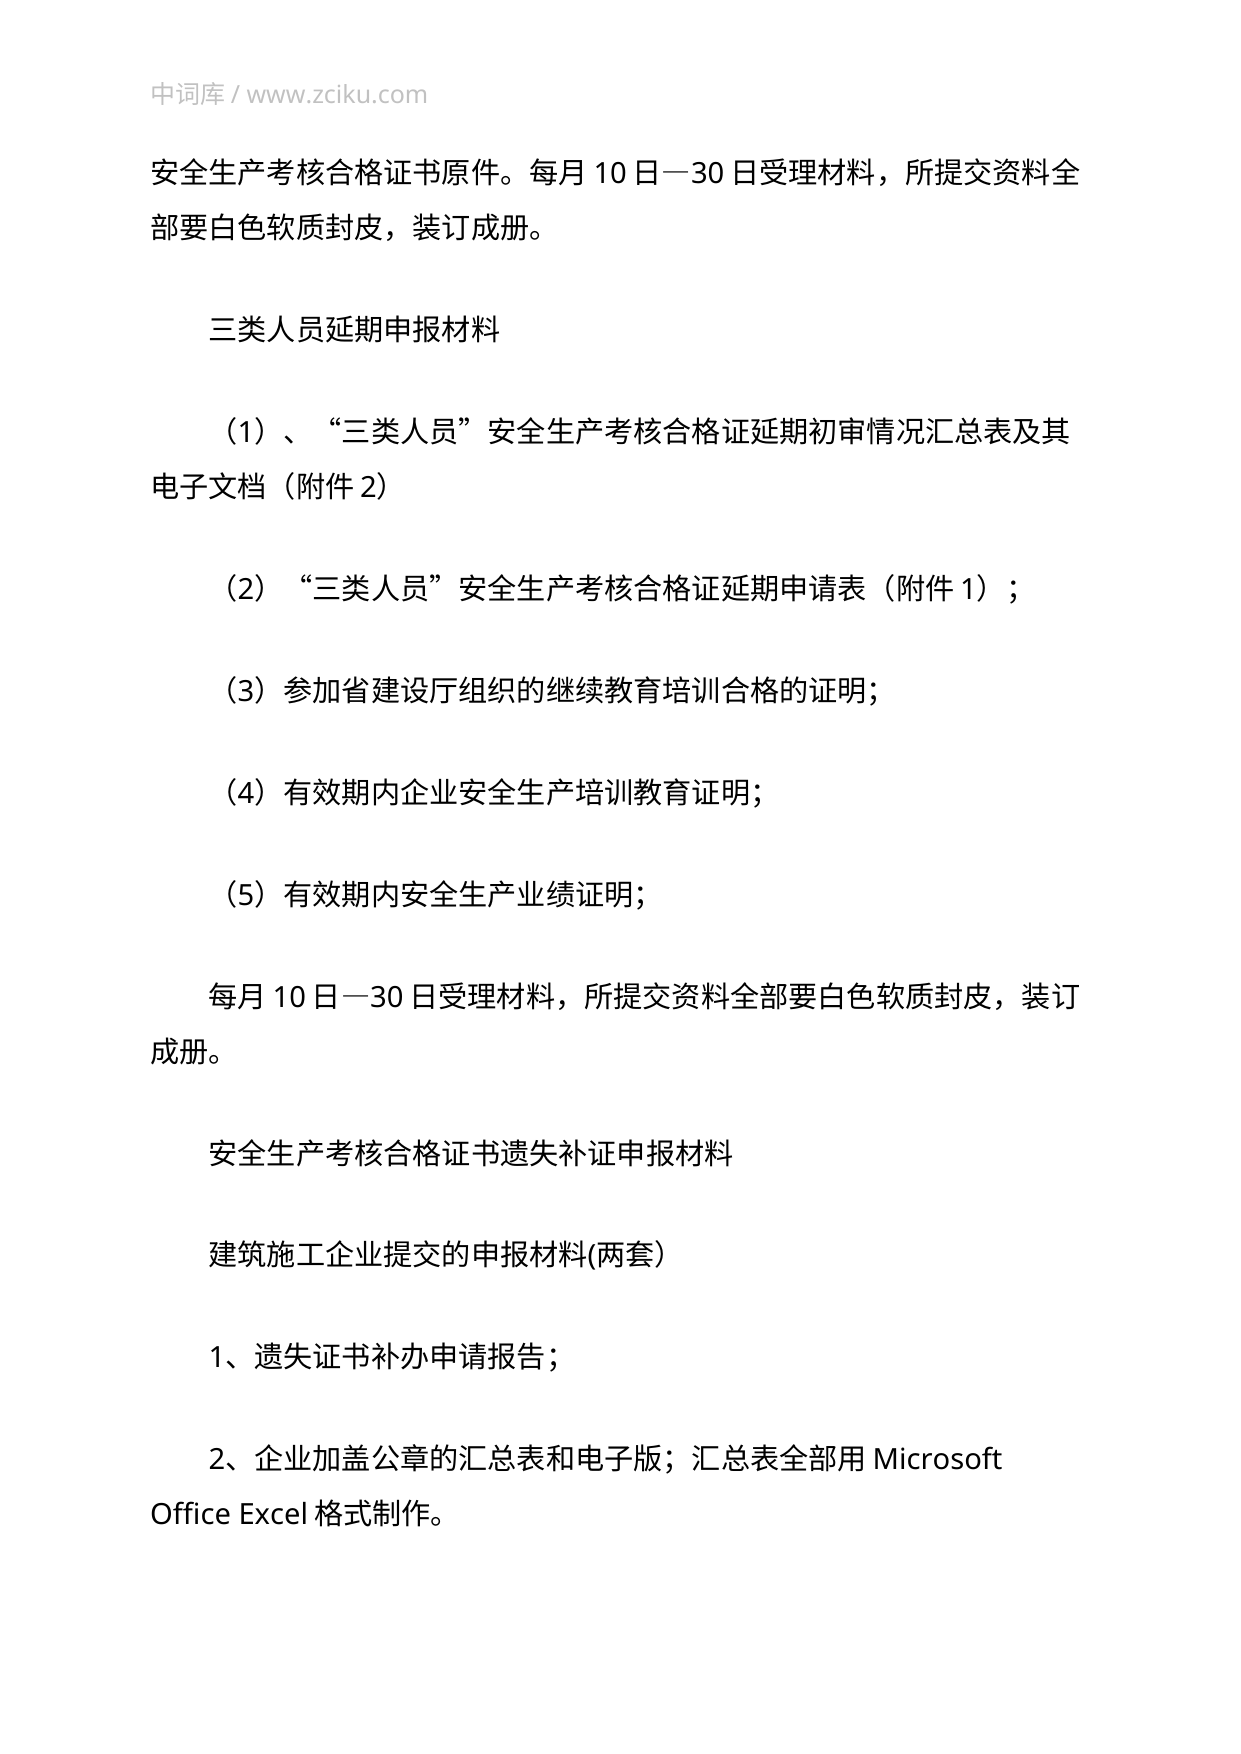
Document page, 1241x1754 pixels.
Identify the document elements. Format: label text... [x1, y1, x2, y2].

text （4）有效期内企业安全生产培训教育证明； [150, 769, 1090, 812]
text （2）“三类人员”安全生产考核合格证延期申请表（附件1）； [150, 566, 1090, 608]
text 安全生产考核合格证书遗失补证申报材料 [150, 1130, 1090, 1172]
text 1、遗失证书补办申请报告； [150, 1334, 1090, 1376]
text 每月10日—30日受理材料，所提交资料全部要白色软质封皮，装订成册。 [150, 973, 1090, 1071]
text 建筑施工企业提交的申报材料(两套） [150, 1232, 1090, 1274]
text 2、企业加盖公章的汇总表和电子版；汇总表全部用Microsoft Office Excel格式制作。 [150, 1436, 1090, 1533]
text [150, 150, 1090, 247]
text （1）、“三类人员”安全生产考核合格证延期初审情况汇总表及其电子文档（附件2） [150, 408, 1090, 506]
text （5）有效期内安全生产业绩证明； [150, 871, 1090, 914]
text （3）参加省建设厅组织的继续教育培训合格的证明； [150, 667, 1090, 710]
text 三类人员延期申报材料 [150, 307, 1090, 349]
